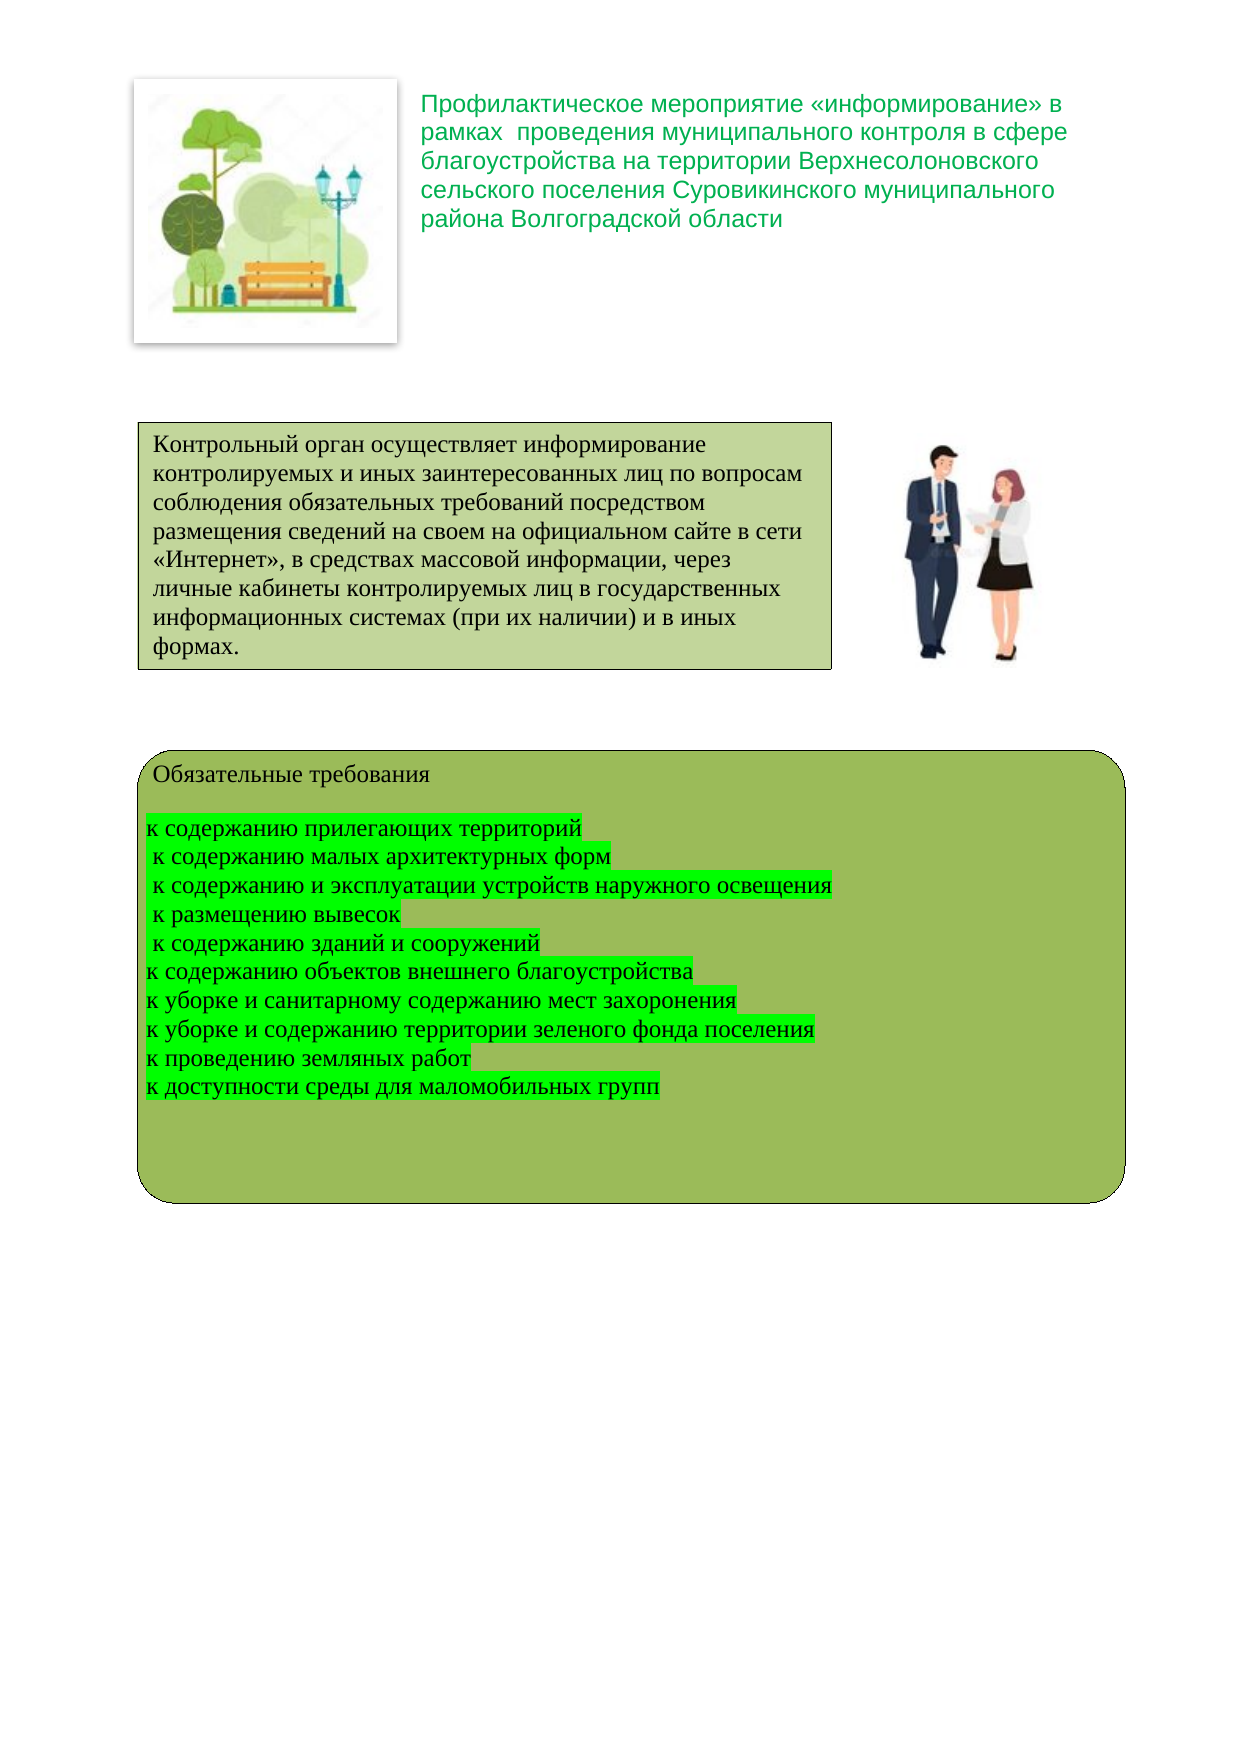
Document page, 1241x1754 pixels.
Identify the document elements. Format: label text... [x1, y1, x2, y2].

text Профилактическое мероприятие «информирование» в рамках проведения муниципального контроля в сфере благоустройства на территории Верхнесолоновского сельского поселения Суровикинского муниципального района Волгоградской области [403, 89, 1122, 232]
picture [891, 433, 1048, 668]
picture [148, 94, 383, 328]
